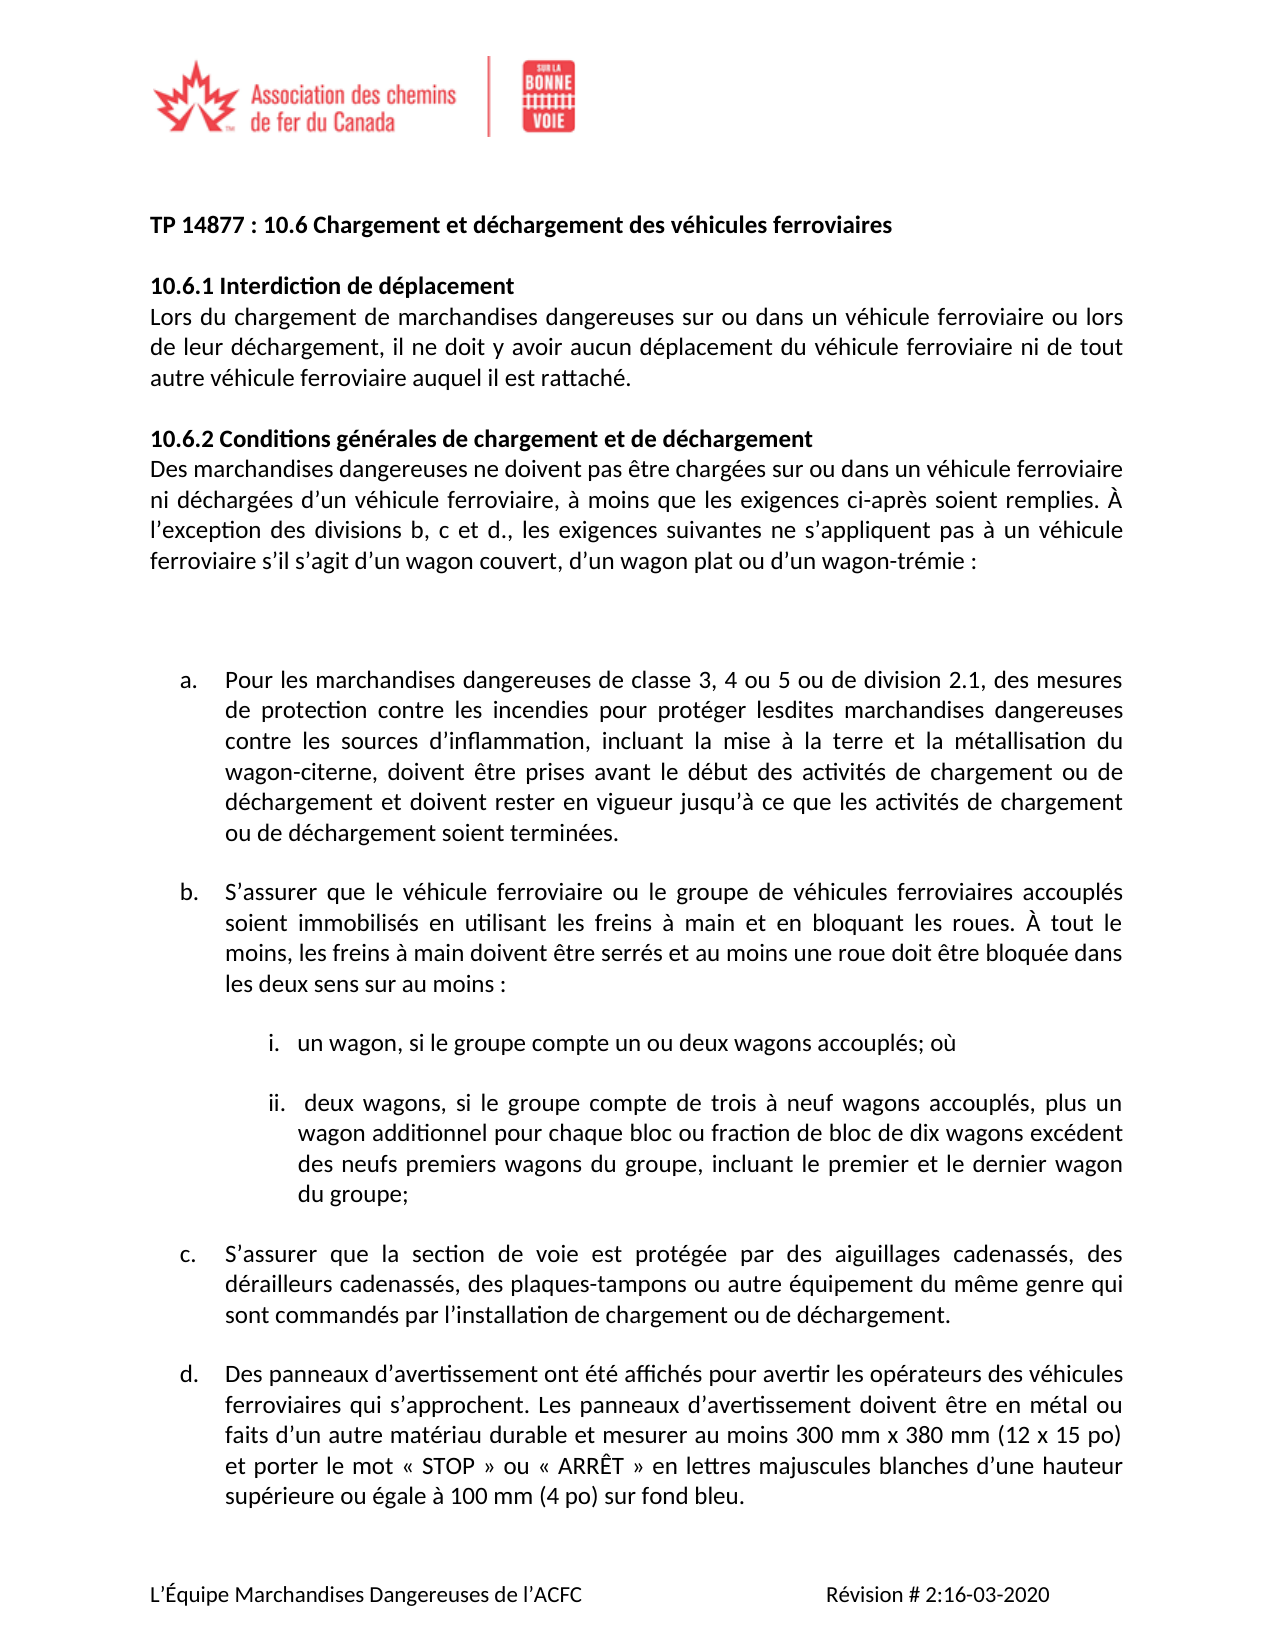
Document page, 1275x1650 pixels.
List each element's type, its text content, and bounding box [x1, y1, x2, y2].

text b. S’assurer que le véhicule ferroviaire ou le groupe de véhicules ferroviaires accouplés soient immobilisés en utilisant les freins à main et en bloquant les roues. À tout le moins, les freins à main doivent être serrés et au moins une roue doit être bloquée dans les deux sens sur au moins : [179, 876, 1124, 998]
text ii. deux wagons, si le groupe compte de trois à neuf wagons accouplés, plus un wagon additionnel pour chaque bloc ou fraction de bloc de dix wagons excédent des neufs premiers wagons du groupe, incluant le premier et le dernier wagon du groupe; [268, 1087, 1124, 1209]
text i. un wagon, si le groupe compte un ou deux wagons accouplés; où [225, 1027, 1124, 1058]
text TP 14877 : 10.6 Chargement et déchargement des véhicules ferroviaires [150, 209, 1181, 240]
text c. S’assurer que la section de voie est protégée par des aiguillages cadenassés, des dérailleurs cadenassés, des plaques-tampons ou autre équipement du même genre qui sont commandés par l’installation de chargement ou de déchargement. [179, 1238, 1124, 1329]
text Lors du chargement de marchandises dangereuses sur ou dans un véhicule ferroviaire ou lors de leur déchargement, il ne doit y avoir aucun déplacement du véhicule ferroviaire ni de tout autre véhicule ferroviaire auquel il est rattaché. [150, 301, 1124, 393]
text d. Des panneaux d’avertissement ont été affichés pour avertir les opérateurs des véhicules ferroviaires qui s’approchent. Les panneaux d’avertissement doivent être en métal ou faits d’un autre matériau durable et mesurer au moins 300 mm x 380 mm (12 x 15 po) et porter le mot « STOP » ou « ARRÊT » en lettres majuscules blanches d’une hauteur supérieure ou égale à 100 mm (4 po) sur fond bleu. [179, 1358, 1124, 1511]
text Des marchandises dangereuses ne doivent pas être chargées sur ou dans un véhicule ferroviaire ni déchargées d’un véhicule ferroviaire, à moins que les exigences ci-après soient remplies. À l’exception des divisions b, c et d., les exigences suivantes ne s’appliquent pas à un véhicule ferroviaire s’il s’agit d’un wagon couvert, d’un wagon plat ou d’un wagon-trémie : [150, 454, 1124, 576]
text 10.6.2 Conditions générales de chargement et de déchargement [150, 423, 1181, 454]
picture [153, 56, 575, 137]
text 10.6.1 Interdiction de déplacement [150, 271, 1181, 301]
text a. Pour les marchandises dangereuses de classe 3, 4 ou 5 ou de division 2.1, des mesures de protection contre les incendies pour protéger lesdites marchandises dangereuses contre les sources d’inflammation, incluant la mise à la terre et la métallisation du wagon-citerne, doivent être prises avant le début des activités de chargement ou de déchargement et doivent rester en vigueur jusqu’à ce que les activités de chargement ou de déchargement soient terminées. [179, 664, 1124, 847]
